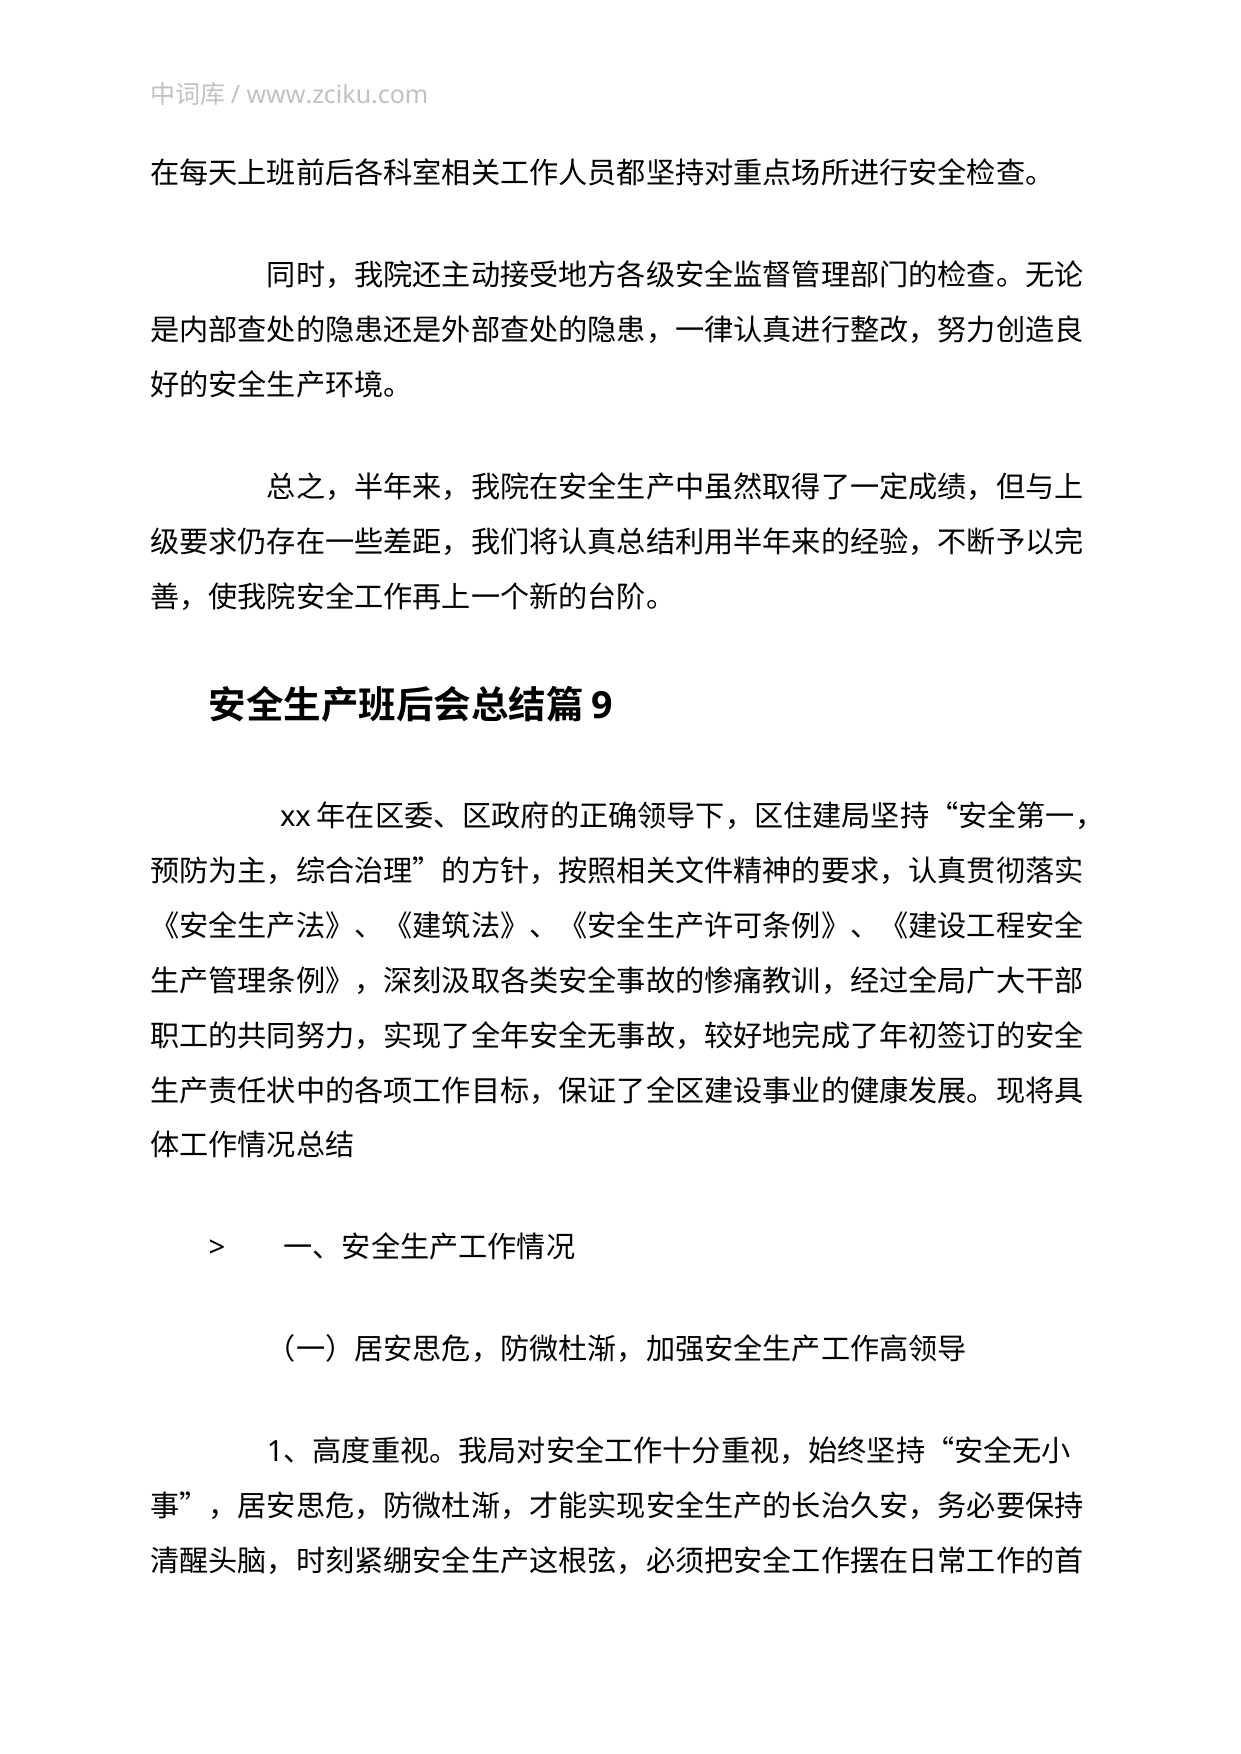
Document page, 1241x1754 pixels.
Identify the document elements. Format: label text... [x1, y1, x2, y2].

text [150, 1427, 1090, 1580]
text （一）居安思危，防微杜渐，加强安全生产工作高领导 [150, 1326, 1090, 1368]
text xx年在区委、区政府的正确领导下，区住建局坚持“安全第一，预防为主，综合治理”的方针，按照相关文件精神的要求，认真贯彻落实《安全生产法》、《建筑法》、《安全生产许可条例》、《建设工程安全生产管理条例》，深刻汲取各类安全事故的惨痛教训，经过全局广大干部职工的共同努力，实现了全年安全无事故，较好地完成了年初签订的安全生产责任状中的各项工作目标，保证了全区建设事业的健康发展。现将具体工作情况总结 [150, 792, 1090, 1164]
text 总之，半年来，我院在安全生产中虽然取得了一定成绩，但与上级要求仍存在一些差距，我们将认真总结利用半年来的经验，不断予以完善，使我院安全工作再上一个新的台阶。 [150, 463, 1090, 615]
text 安全生产班后会总结篇9 [150, 675, 1090, 729]
text 同时，我院还主动接受地方各级安全监督管理部门的检查。无论是内部查处的隐患还是外部查处的隐患，一律认真进行整改，努力创造良好的安全生产环境。 [150, 252, 1090, 404]
text > 一、安全生产工作情况 [150, 1224, 1090, 1266]
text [150, 150, 1090, 192]
